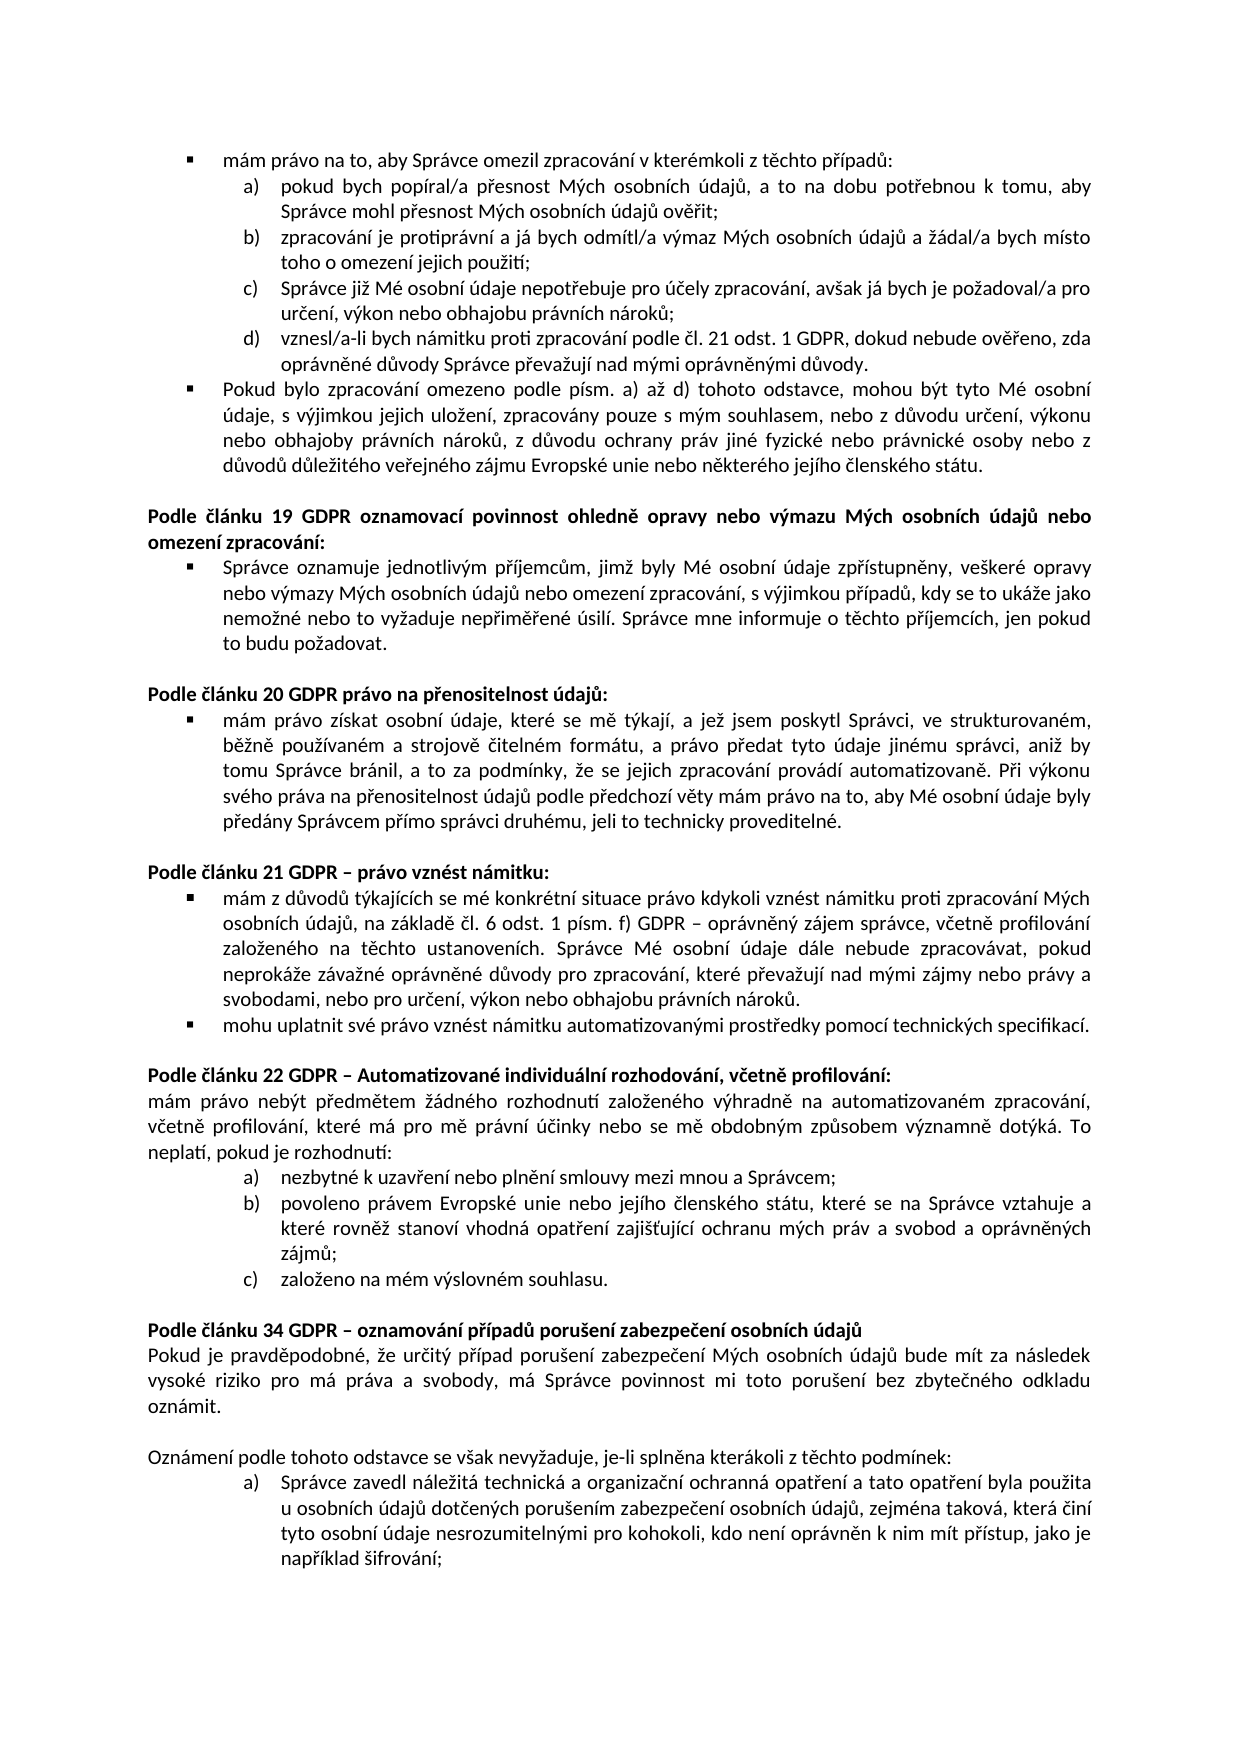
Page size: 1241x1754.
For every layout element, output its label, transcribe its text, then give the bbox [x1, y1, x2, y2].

list nezbytné k uzavření nebo plnění smlouvy mezi mnou a Správcem; [243, 1164, 1093, 1190]
text Podle článku 20 GDPR právo na přenositelnost údajů: [148, 681, 1093, 707]
list Správce zavedl náležitá technická a organizační ochranná opatření a tato opatření byla použita u osobních údajů dotčených porušením zabezpečení osobních údajů, zejména taková, která činí tyto osobní údaje nesrozumitelnými pro kohokoli, kdo není oprávněn k nim mít přístup, jako je například šifrování; [243, 1469, 1093, 1571]
list Správce oznamuje jednotlivým příjemcům, jimž byly Mé osobní údaje zpřístupněny, veškeré opravy nebo výmazy Mých osobních údajů nebo omezení zpracování, s výjimkou případů, kdy se to ukáže jako nemožné nebo to vyžaduje nepřiměřené úsilí. Správce mne informuje o těchto příjemcích, jen pokud to budu požadovat. [185, 554, 1093, 656]
list mám právo na to, aby Správce omezil zpracování v kterémkoli z těchto případů: [185, 148, 1093, 173]
text Podle článku 34 GDPR – oznamování případů porušení zabezpečení osobních údajů [148, 1317, 1093, 1342]
list povoleno právem Evropské unie nebo jejího členského státu, které se na Správce vztahuje a které rovněž stanoví vhodná opatření zajišťující ochranu mých práv a svobod a oprávněných zájmů; [243, 1190, 1093, 1266]
list zpracování je protiprávní a já bych odmítl/a výmaz Mých osobních údajů a žádal/a bych místo toho o omezení jejich použití; [243, 224, 1093, 275]
text Podle článku 22 GDPR – Automatizované individuální rozhodování, včetně profilování: [148, 1063, 1093, 1088]
list založeno na mém výslovném souhlasu. [243, 1266, 1093, 1291]
list Správce již Mé osobní údaje nepotřebuje pro účely zpracování, avšak já bych je požadoval/a pro určení, výkon nebo obhajobu právních nároků; [243, 275, 1093, 326]
list mám právo získat osobní údaje, které se mě týkají, a jež jsem poskytl Správci, ve strukturovaném, běžně používaném a strojově čitelném formátu, a právo předat tyto údaje jinému správci, aniž by tomu Správce bránil, a to za podmínky, že se jejich zpracování provádí automatizovaně. Při výkonu svého práva na přenositelnost údajů podle předchozí věty mám právo na to, aby Mé osobní údaje byly předány Správcem přímo správci druhému, jeli to technicky proveditelné. [185, 707, 1093, 834]
list mohu uplatnit své právo vznést námitku automatizovanými prostředky pomocí technických specifikací. [185, 1012, 1093, 1037]
text Podle článku 21 GDPR – právo vznést námitku: [148, 859, 1093, 885]
text Oznámení podle tohoto odstavce se však nevyžaduje, je-li splněna kterákoli z těchto podmínek: [148, 1444, 1093, 1469]
text Pokud je pravděpodobné, že určitý případ porušení zabezpečení Mých osobních údajů bude mít za následek vysoké riziko pro má práva a svobody, má Správce povinnost mi toto porušení bez zbytečného odkladu oznámit. [148, 1342, 1093, 1418]
list Pokud bylo zpracování omezeno podle písm. a) až d) tohoto odstavce, mohou být tyto Mé osobní údaje, s výjimkou jejich uložení, zpracovány pouze s mým souhlasem, nebo z důvodu určení, výkonu nebo obhajoby právních nároků, z důvodu ochrany práv jiné fyzické nebo právnické osoby nebo z důvodů důležitého veřejného zájmu Evropské unie nebo některého jejího členského státu. [185, 376, 1093, 478]
text mám právo nebýt předmětem žádného rozhodnutí založeného výhradně na automatizovaném zpracování, včetně profilování, které má pro mě právní účinky nebo se mě obdobným způsobem významně dotýká. To neplatí, pokud je rozhodnutí: [148, 1088, 1093, 1164]
text Podle článku 19 GDPR oznamovací povinnost ohledně opravy nebo výmazu Mých osobních údajů nebo omezení zpracování: [148, 503, 1093, 554]
list vznesl/a-li bych námitku proti zpracování podle čl. 21 odst. 1 GDPR, dokud nebude ověřeno, zda oprávněné důvody Správce převažují nad mými oprávněnými důvody. [243, 326, 1093, 376]
list pokud bych popíral/a přesnost Mých osobních údajů, a to na dobu potřebnou k tomu, aby Správce mohl přesnost Mých osobních údajů ověřit; [243, 173, 1093, 224]
list mám z důvodů týkajících se mé konkrétní situace právo kdykoli vznést námitku proti zpracování Mých osobních údajů, na základě čl. 6 odst. 1 písm. f) GDPR – oprávněný zájem správce, včetně profilování založeného na těchto ustanoveních. Správce Mé osobní údaje dále nebude zpracovávat, pokud neprokáže závažné oprávněné důvody pro zpracování, které převažují nad mými zájmy nebo právy a svobodami, nebo pro určení, výkon nebo obhajobu právních nároků. [185, 885, 1093, 1012]
